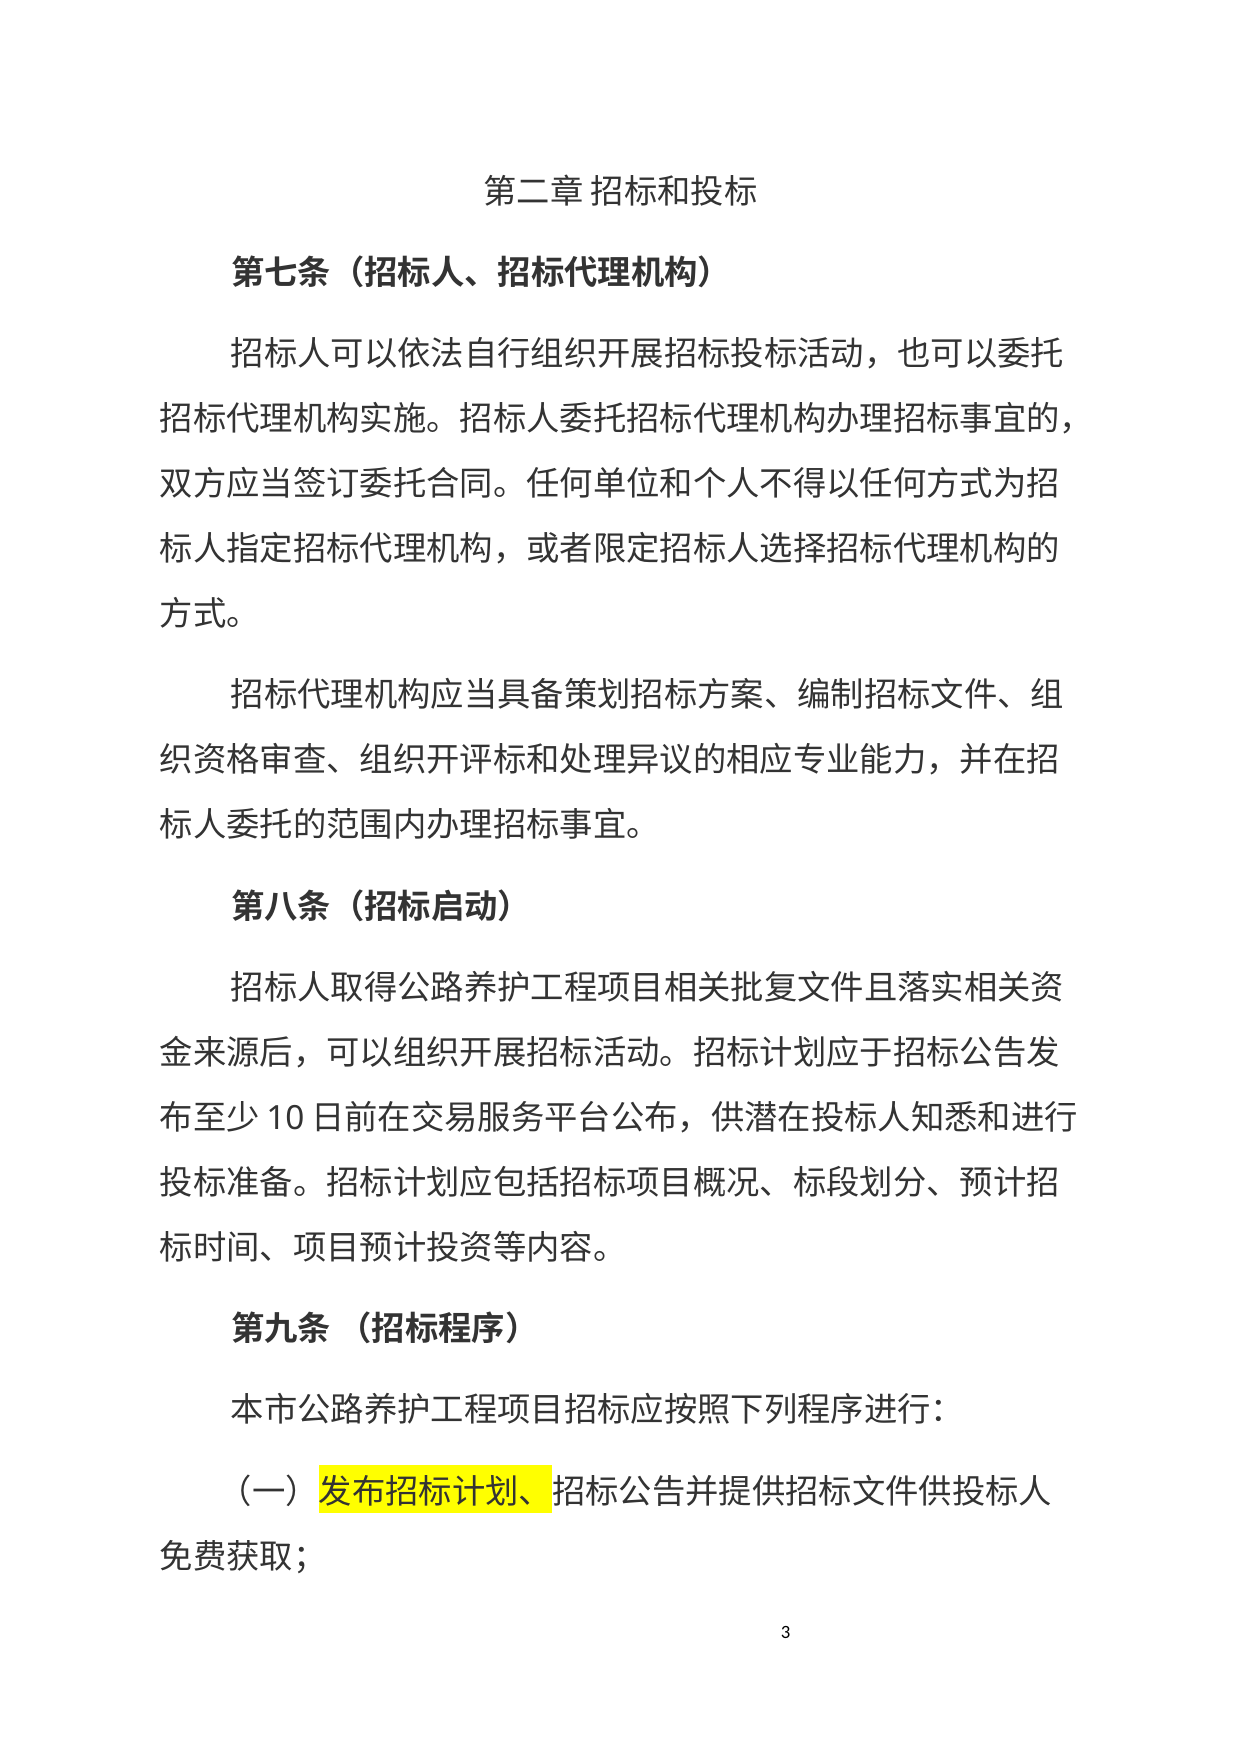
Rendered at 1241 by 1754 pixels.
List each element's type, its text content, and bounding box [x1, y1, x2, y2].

text 招标代理机构应当具备策划招标方案、编制招标文件、组织资格审查、组织开评标和处理异议的相应专业能力，并在招标人委托的范围内办理招标事宜。 [159, 660, 1081, 855]
text 本市公路养护工程项目招标应按照下列程序进行： [159, 1375, 1081, 1440]
text 第二章 招标和投标 [159, 156, 1081, 221]
text （一）发布招标计划、招标公告并提供招标文件供投标人免费获取； [159, 1456, 1081, 1586]
text 第七条（招标人、招标代理机构） [159, 237, 1081, 302]
text 第八条（招标启动） [159, 871, 1081, 936]
text 第九条 （招标程序） [159, 1294, 1081, 1359]
text 招标人取得公路养护工程项目相关批复文件且落实相关资金来源后，可以组织开展招标活动。招标计划应于招标公告发布至少10日前在交易服务平台公布，供潜在投标人知悉和进行投标准备。招标计划应包括招标项目概况、标段划分、预计招标时间、项目预计投资等内容。 [159, 952, 1081, 1277]
text 招标人可以依法自行组织开展招标投标活动，也可以委托招标代理机构实施。招标人委托招标代理机构办理招标事宜的，双方应当签订委托合同。任何单位和个人不得以任何方式为招标人指定招标代理机构，或者限定招标人选择招标代理机构的方式。 [159, 319, 1081, 644]
